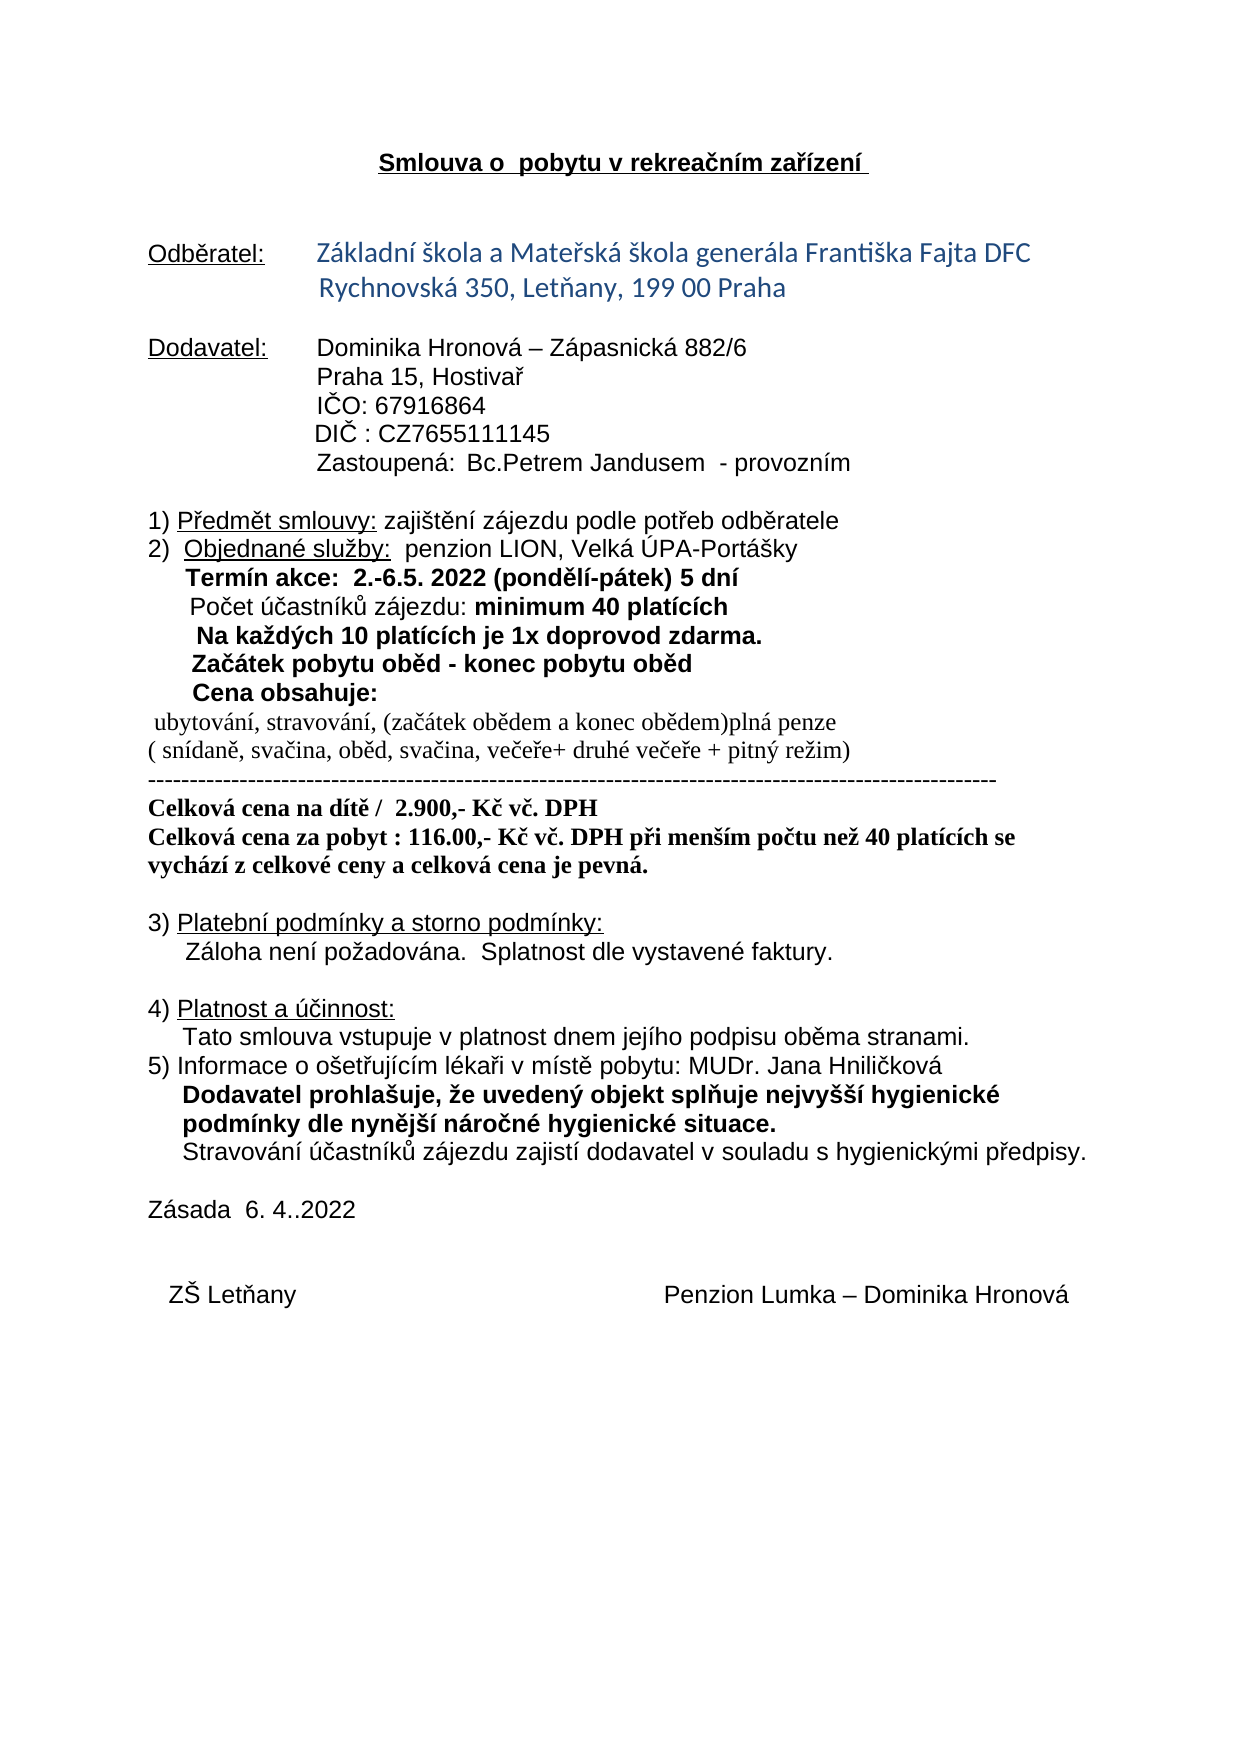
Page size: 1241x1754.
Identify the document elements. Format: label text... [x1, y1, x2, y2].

text Dodavatel: Dominika Hronová – Zápasnická 882/6 [148, 333, 1093, 362]
text Praha 15, Hostivař [148, 362, 1093, 391]
text IČO: 67916864 [148, 391, 1093, 419]
text ( snídaně, svačina, oběd, svačina, večeře+ druhé večeře + pitný režim) [129, 736, 1093, 764]
text 1) Předmět smlouvy: zajištění zájezdu podle potřeb odběratele [148, 506, 1093, 534]
text Termín akce: 2.-6.5. 2022 (pondělí-pátek) 5 dní [129, 563, 1093, 592]
text ZŠ Letňany Penzion Lumka – Dominika Hronová [148, 1280, 1093, 1309]
text Tato smlouva vstupuje v platnost dnem jejího podpisu oběma stranami. [148, 1022, 1093, 1051]
text 3) Platební podmínky a storno podmínky: [148, 908, 1093, 937]
text podmínky dle nynější náročné hygienické situace. [148, 1109, 1093, 1137]
text Celková cena za pobyt : 116.00,- Kč vč. DPH při menším počtu než 40 platících se vychází z celkové ceny a celková cena je pevná. [148, 822, 1093, 879]
text Cena obsahuje: [129, 678, 1093, 707]
text 2) Objednané služby: penzion LION, Velká ÚPA-Portášky [148, 534, 1093, 563]
text Záloha není požadována. Splatnost dle vystavené faktury. [148, 937, 1093, 966]
text ubytování, stravování, (začátek obědem a konec obědem)plná penze [129, 707, 1093, 736]
text DIČ : CZ7655111145 [148, 419, 1093, 448]
text Stravování účastníků zájezdu zajistí dodavatel v souladu s hygienickými předpisy. [148, 1137, 1093, 1166]
text Počet účastníků zájezdu: minimum 40 platících [148, 592, 1093, 621]
text Celková cena na dítě / 2.900,- Kč vč. DPH [148, 793, 1093, 822]
text 5) Informace o ošetřujícím lékaři v místě pobytu: MUDr. Jana Hniličková [148, 1051, 1093, 1080]
text Začátek pobytu oběd - konec pobytu oběd [129, 649, 1093, 678]
text ------------------------------------------------------------------------------------------------------ [148, 764, 1093, 793]
text Rychnovská 350, Letňany, 199 00 Praha [148, 269, 1093, 305]
text Zastoupená: Bc.Petrem Jandusem - provozním [148, 448, 1093, 477]
text Dodavatel prohlašuje, že uvedený objekt splňuje nejvyšší hygienické [148, 1080, 1093, 1109]
text 4) Platnost a účinnost: [148, 994, 1093, 1022]
text Odběratel: Základní škola a Mateřská škola generála Františka Fajta DFC [148, 234, 1093, 269]
text Zásada 6. 4..2022 [148, 1195, 1093, 1224]
text Na každých 10 platících je 1x doprovod zdarma. [148, 621, 1093, 649]
text Smlouva o pobytu v rekreačním zařízení [148, 148, 1093, 176]
